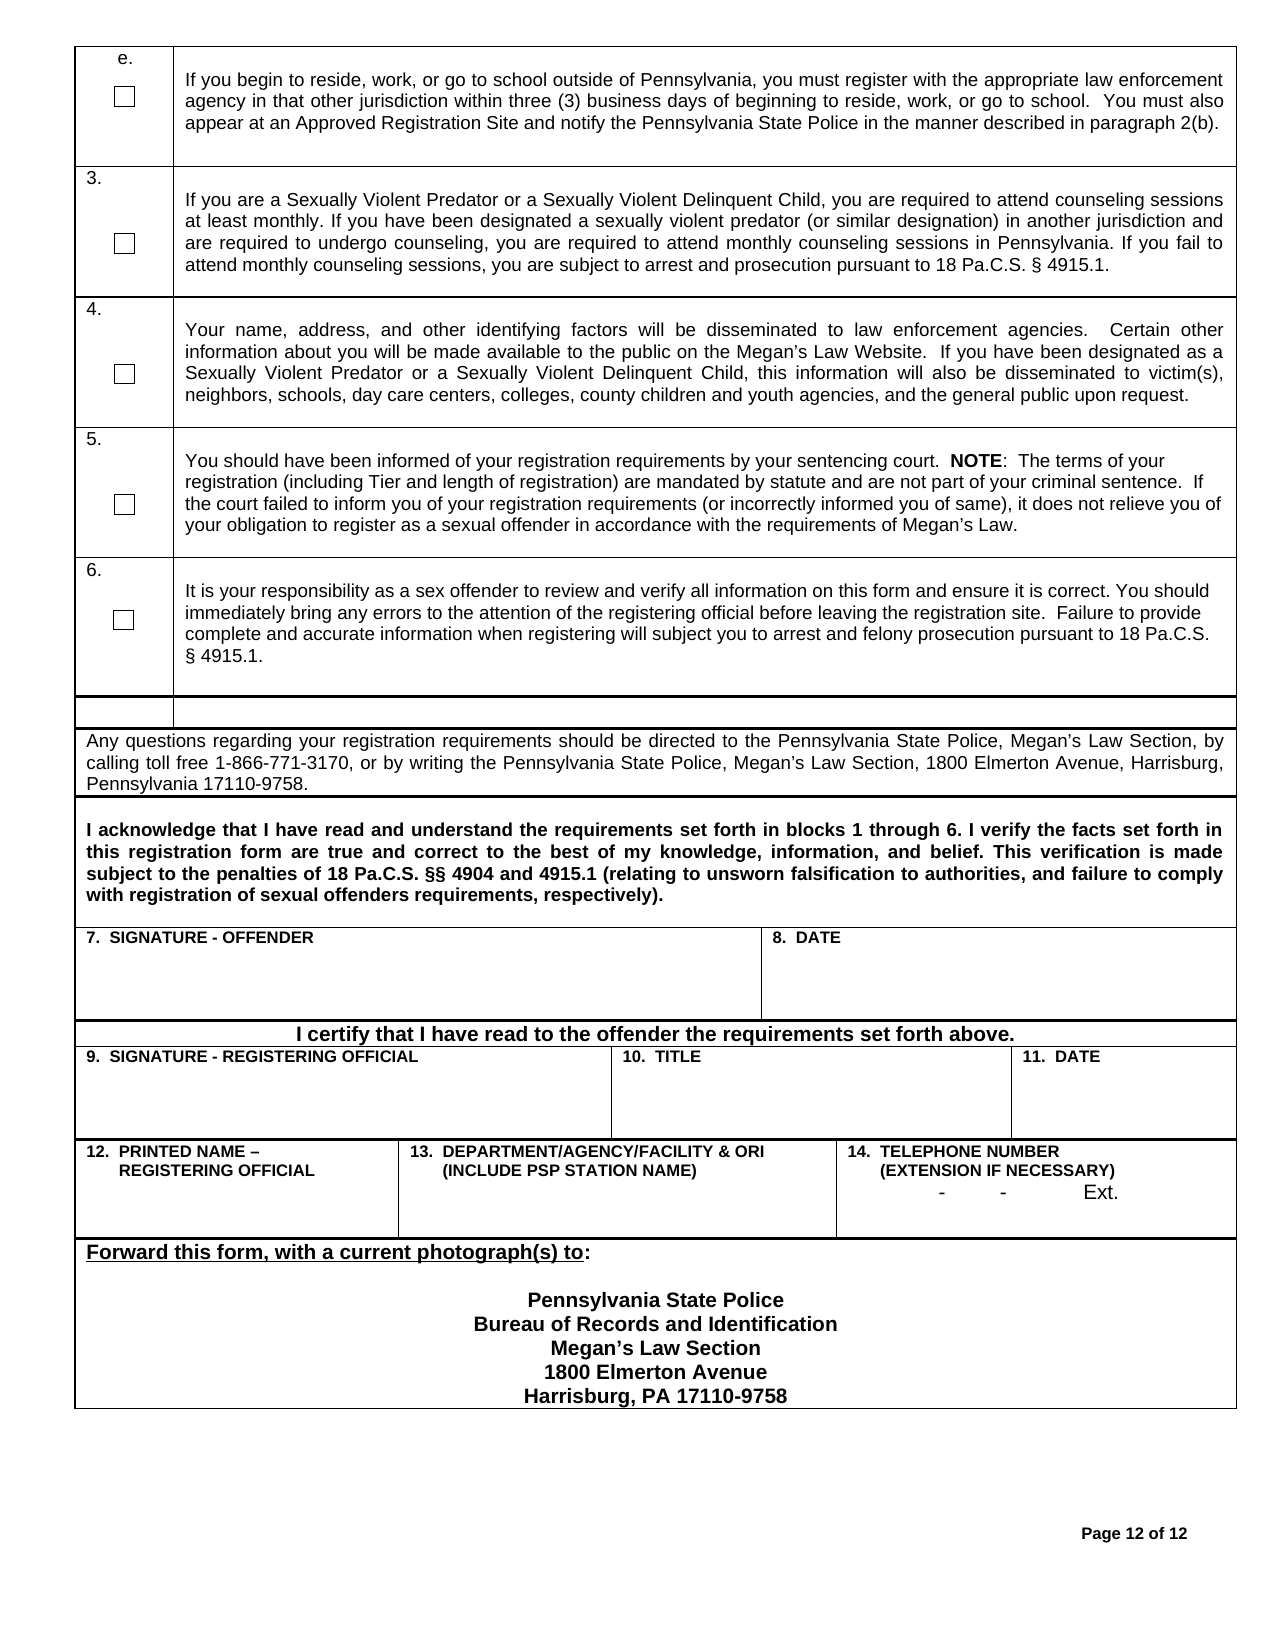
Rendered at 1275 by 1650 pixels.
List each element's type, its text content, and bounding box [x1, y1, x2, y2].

table_cell 8. DATE [762, 928, 1236, 1019]
table_cell Forward this form, with a current photograph(s) to: Pennsylvania State Police Bureau of Records and Identification Megan’s Law Section 1800 Elmerton Avenue Harrisburg, PA 17110-9758 [76, 1240, 1236, 1408]
table_cell 5. [76, 428, 173, 449]
table_cell You should have been informed of your registration requirements by your sentencing court. NOTE: The terms of your registration (including Tier and length of registration) are mandated by statute and are not part of your criminal sentence. If the court failed to inform you of your registration requirements (or incorrectly informed you of same), it does not relieve you of your obligation to register as a sexual offender in accordance with the requirements of Megan’s Law. [174, 428, 1236, 557]
table_cell I acknowledge that I have read and understand the requirements set forth in blocks 1 through 6. I verify the facts set forth in this registration form are true and correct to the best of my knowledge, information, and belief. This verification is made subject to the penalties of 18 Pa.C.S. §§ 4904 and 4915.1 (relating to unsworn falsification to authorities, and failure to comply with registration of sexual offenders requirements, respectively). [76, 798, 1236, 927]
table_cell 12. PRINTED NAME – REGISTERING OFFICIAL [76, 1141, 398, 1237]
table_header e. [76, 47, 173, 68]
table_cell Any questions regarding your registration requirements should be directed to the Pennsylvania State Police, Megan’s Law Section, by calling toll free 1-866-771-3170, or by writing the Pennsylvania State Police, Megan’s Law Section, 1800 Elmerton Avenue, Harrisburg, Pennsylvania 17110-9758. [76, 730, 1236, 794]
table_cell I certify that I have read to the offender the requirements set forth above. [76, 1022, 1236, 1046]
table_cell 10. TITLE [612, 1047, 1011, 1138]
table_cell 14. TELEPHONE NUMBER (EXTENSION IF NECESSARY) - - Ext. [837, 1141, 1236, 1237]
table_cell 4. [76, 298, 173, 319]
table_cell It is your responsibility as a sex offender to review and verify all information on this form and ensure it is correct. You should immediately bring any errors to the attention of the registering official before leaving the registration site. Failure to provide complete and accurate information when registering will subject you to arrest and felony prosecution pursuant to 18 Pa.C.S. § 4915.1. [174, 558, 1236, 695]
table_cell Your name, address, and other identifying factors will be disseminated to law enforcement agencies. Certain other information about you will be made available to the public on the Megan’s Law Website. If you have been designated as a Sexually Violent Predator or a Sexually Violent Delinquent Child, this information will also be disseminated to victim(s), neighbors, schools, day care centers, colleges, county children and youth agencies, and the general public upon request. [174, 298, 1236, 427]
table_cell [76, 68, 173, 166]
table_cell [76, 189, 173, 296]
text Page 12 of 12 [75, 1524, 1200, 1543]
table_cell [76, 450, 173, 557]
table_cell [76, 698, 173, 727]
table_cell [76, 319, 173, 427]
table_cell [174, 698, 1236, 727]
table_cell 6. [76, 558, 173, 695]
table_cell 13. DEPARTMENT/AGENCY/FACILITY & ORI (INCLUDE PSP STATION NAME) [399, 1141, 836, 1237]
table_cell 3. [76, 167, 173, 189]
table_cell If you are a Sexually Violent Predator or a Sexually Violent Delinquent Child, you are required to attend counseling sessions at least monthly. If you have been designated a sexually violent predator (or similar designation) in another jurisdiction and are required to undergo counseling, you are required to attend monthly counseling sessions in Pennsylvania. If you fail to attend monthly counseling sessions, you are subject to arrest and prosecution pursuant to 18 Pa.C.S. § 4915.1. [174, 167, 1236, 296]
table_cell 11. DATE [1012, 1047, 1236, 1138]
table_header If you begin to reside, work, or go to school outside of Pennsylvania, you must register with the appropriate law enforcement agency in that other jurisdiction within three (3) business days of beginning to reside, work, or go to school. You must also appear at an Approved Registration Site and notify the Pennsylvania State Police in the manner described in paragraph 2(b). [174, 47, 1236, 166]
table_cell 9. SIGNATURE - REGISTERING OFFICIAL [76, 1047, 611, 1138]
table_cell 7. SIGNATURE - OFFENDER [76, 928, 761, 1019]
